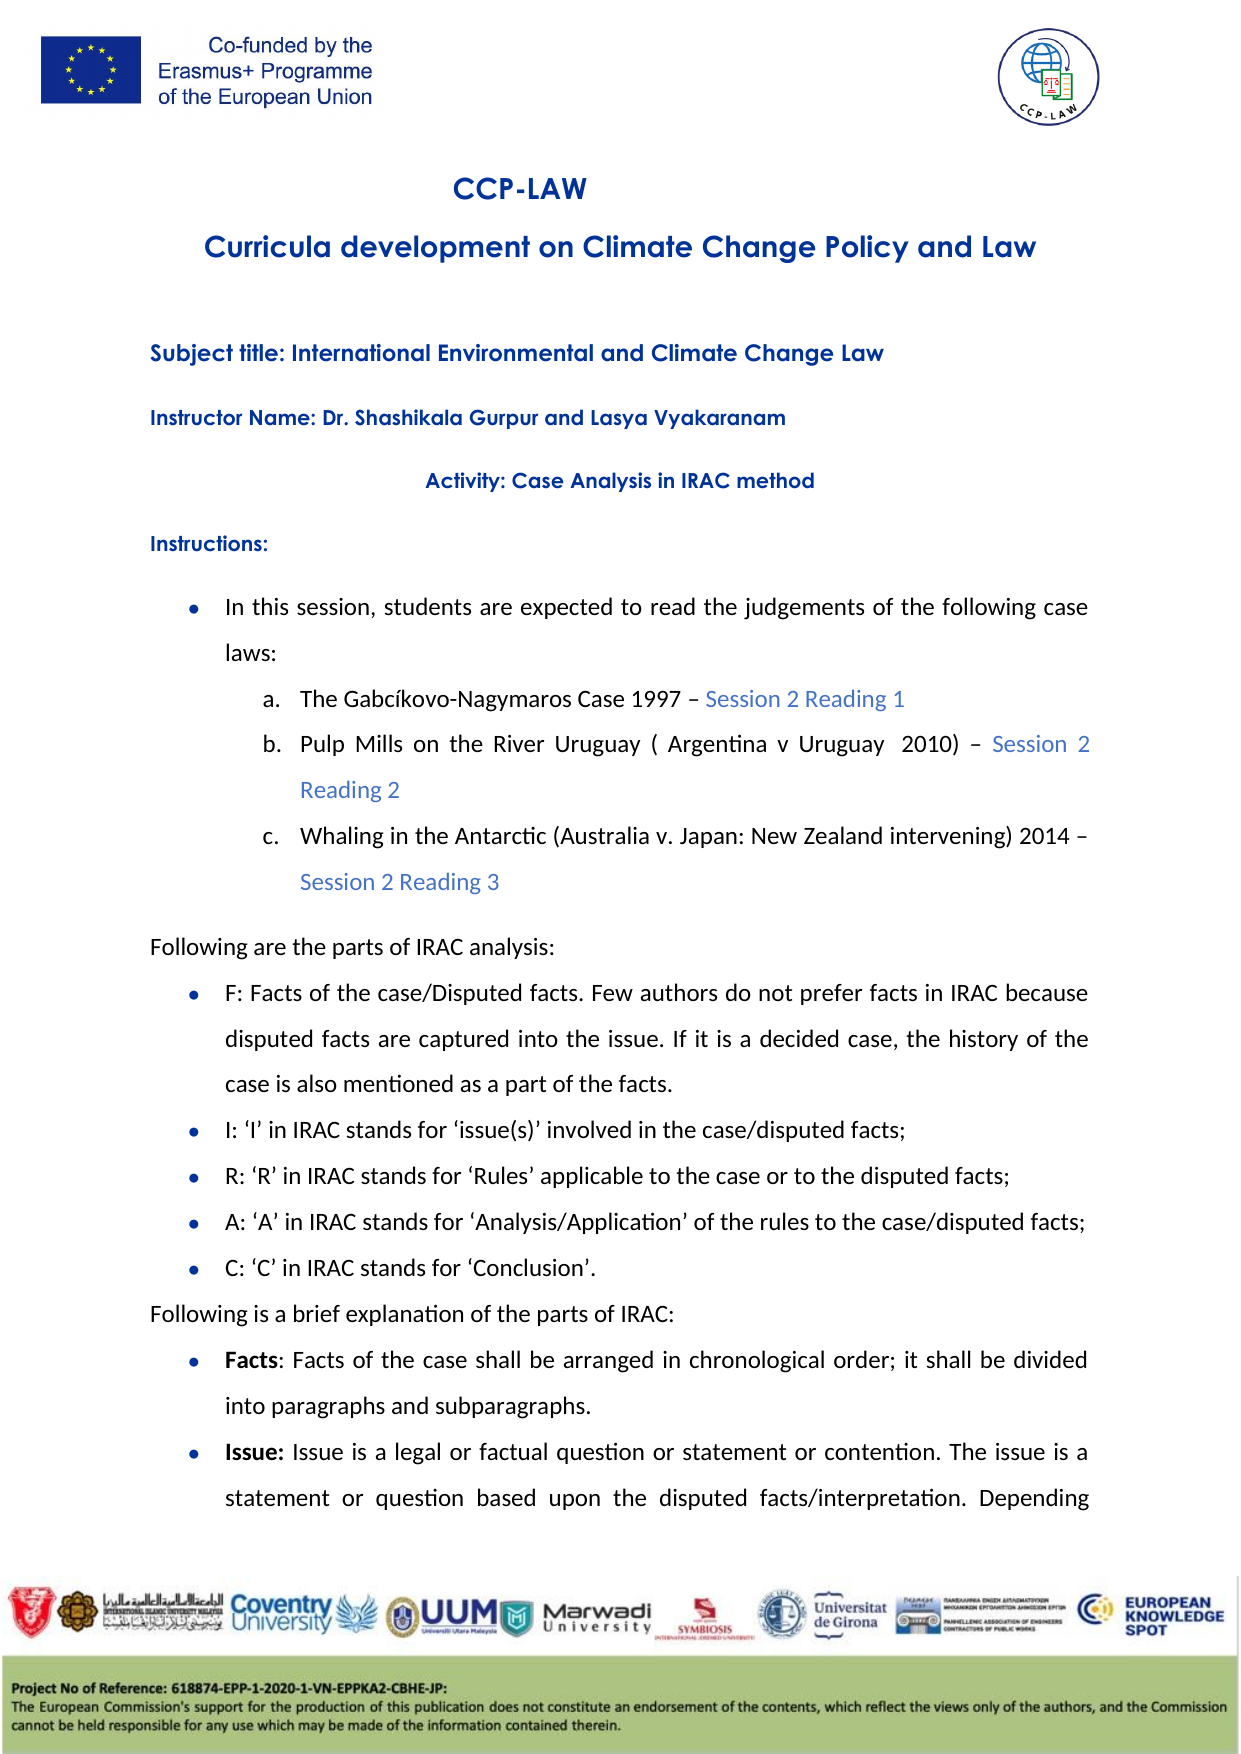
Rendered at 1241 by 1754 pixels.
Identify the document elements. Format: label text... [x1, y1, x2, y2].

text Following are the parts of IRAC analysis: [150, 931, 1090, 962]
list R: ‘R’ in IRAC stands for ‘Rules’ applicable to the case or to the disputed facts; [187, 1160, 1090, 1191]
picture [20, 23, 389, 123]
picture [908, 2, 1233, 177]
list I: ‘I’ in IRAC stands for ‘issue(s)’ involved in the case/disputed facts; [187, 1114, 1090, 1145]
list In this session, students are expected to read the judgements of the following case laws: [187, 591, 1090, 668]
text CCP-LAW [150, 167, 1090, 208]
text Curricula development on Climate Change Policy and Law [150, 225, 1090, 267]
text Subject title: International Environmental and Climate Change Law [150, 336, 1090, 368]
text Following is a brief explanation of the parts of IRAC: [150, 1298, 1090, 1329]
text Activity: Case Analysis in IRAC method [150, 465, 1090, 495]
list C: ‘C’ in IRAC stands for ‘Conclusion’. [187, 1252, 1090, 1283]
text Instructions: [150, 528, 1090, 558]
list Pulp Mills on the River Uruguay ( Argentina v Uruguay 2010) – Session 2 Reading 2 [262, 728, 1090, 805]
list Facts: Facts of the case shall be arranged in chronological order; it shall be divided into paragraphs and subparagraphs. [187, 1344, 1090, 1421]
list Whaling in the Antarctic (Australia v. Japan: New Zealand intervening) 2014 – Session 2 Reading 3 [262, 820, 1090, 896]
list A: ‘A’ in IRAC stands for ‘Analysis/Application’ of the rules to the case/disputed facts; [187, 1206, 1090, 1237]
picture [2, 1576, 1240, 1754]
list F: Facts of the case/Disputed facts. Few authors do not prefer facts in IRAC because disputed facts are captured into the issue. If it is a decided case, the history of the case is also mentioned as a part of the facts. [187, 977, 1090, 1099]
list The Gabcíkovo-Nagymaros Case 1997 – Session 2 Reading 1 [262, 683, 1090, 713]
text Instructor Name: Dr. Shashikala Gurpur and Lasya Vyakaranam [150, 402, 1090, 432]
